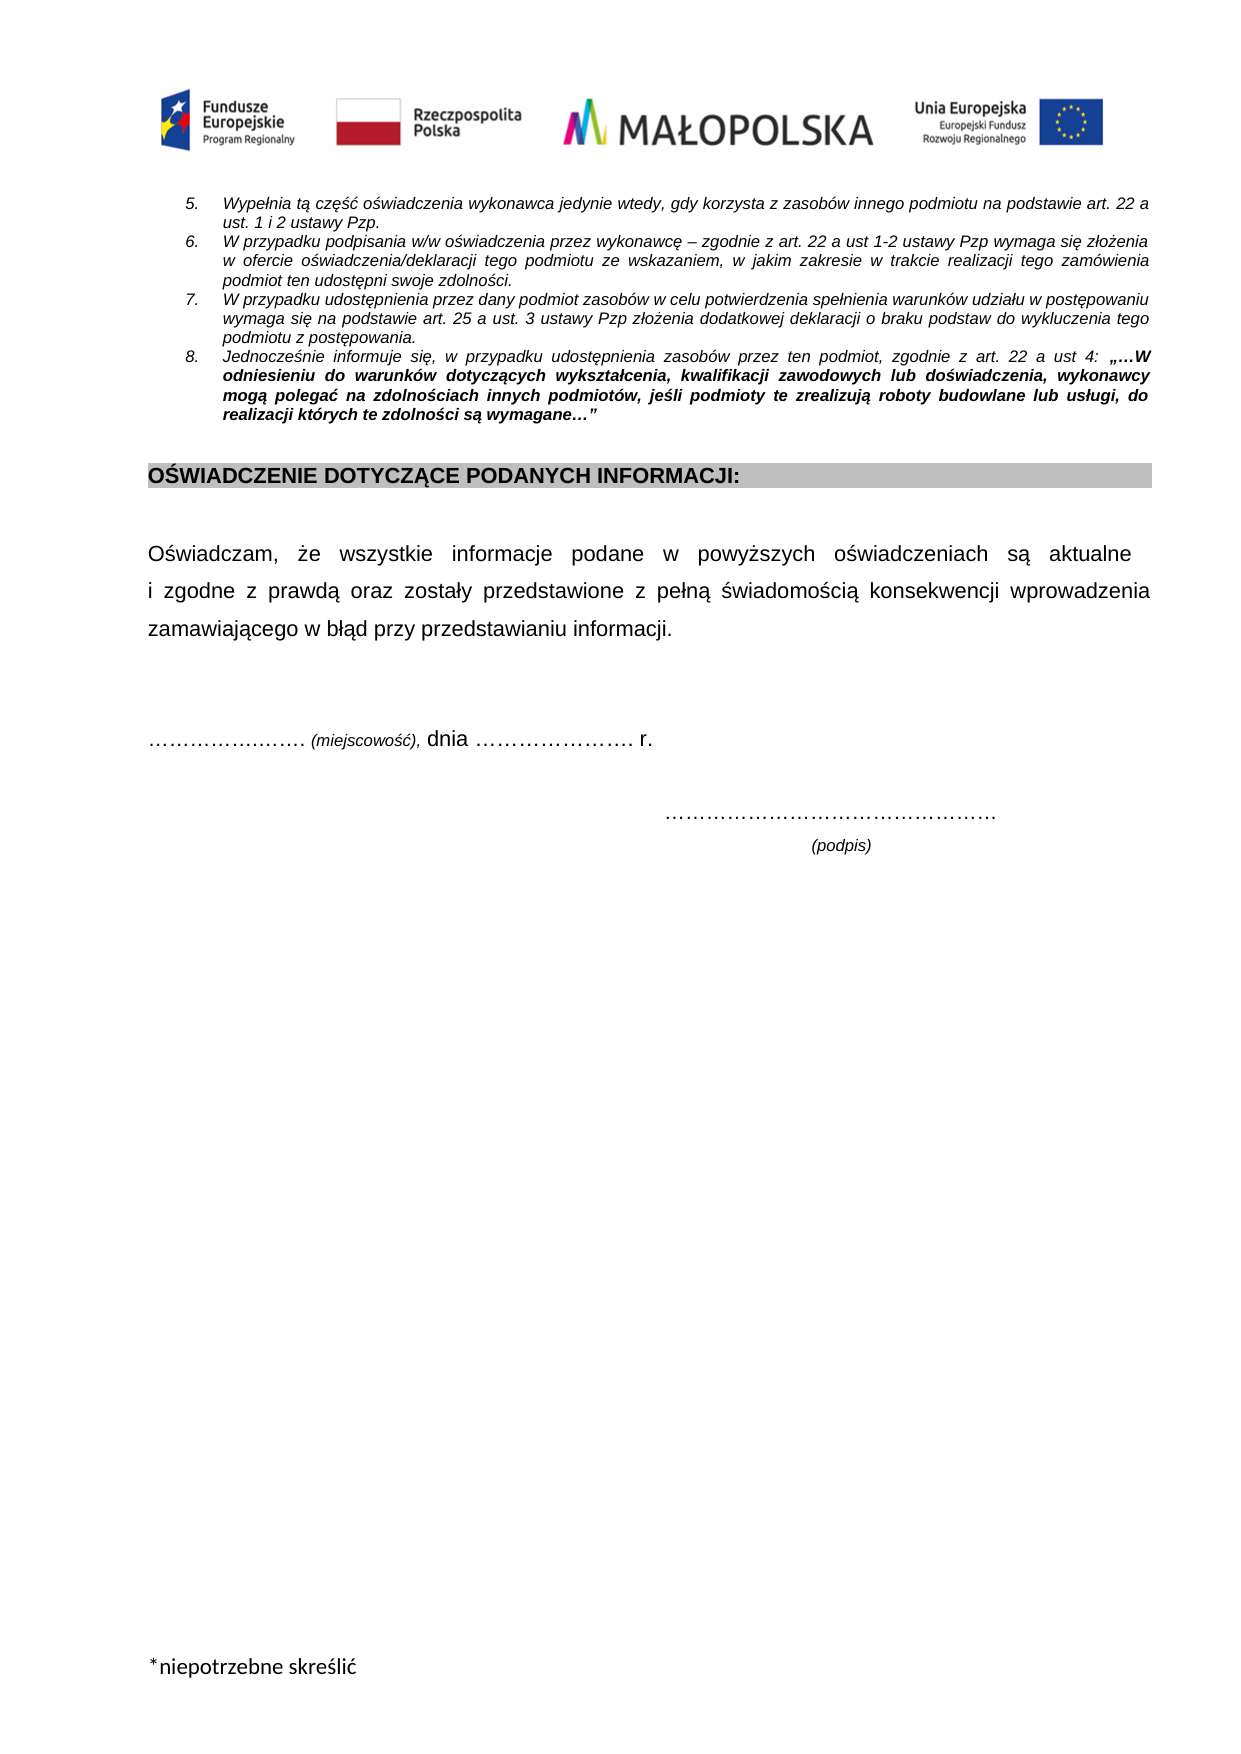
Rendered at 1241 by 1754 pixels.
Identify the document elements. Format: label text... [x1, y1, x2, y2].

text …………….……. (miejscowość), dnia …………………. r. [148, 726, 1152, 751]
text ………………………………………… [148, 799, 1152, 823]
text (podpis) [738, 836, 1152, 855]
text OŚWIADCZENIE DOTYCZĄCE PODANYCH INFORMACJI: [148, 463, 1152, 488]
list W przypadku podpisania w/w oświadczenia przez wykonawcę – zgodnie z art. 22 a ust 1-2 ustawy Pzp wymaga się złożenia w ofercie oświadczenia/deklaracji tego podmiotu ze wskazaniem, w jakim zakresie w trakcie realizacji tego zamówienia podmiot ten udostępni swoje zdolności. [185, 232, 1152, 289]
text Oświadczam, że wszystkie informacje podane w powyższych oświadczeniach są aktualne i zgodne z prawdą oraz zostały przedstawione z pełną świadomością konsekwencji wprowadzenia zamawiającego w błąd przy przedstawianiu informacji. [148, 541, 1152, 641]
list W przypadku udostępnienia przez dany podmiot zasobów w celu potwierdzenia spełnienia warunków udziału w postępowaniu wymaga się na podstawie art. 25 a ust. 3 ustawy Pzp złożenia dodatkowej deklaracji o braku podstaw do wykluczenia tego podmiotu z postępowania. [185, 289, 1152, 347]
picture [147, 73, 1117, 166]
list Jednocześnie informuje się, w przypadku udostępnienia zasobów przez ten podmiot, zgodnie z art. 22 a ust 4: „…W odniesieniu do warunków dotyczących wykształcenia, kwalifikacji zawodowych lub doświadczenia, wykonawcy mogą polegać na zdolnościach innych podmiotów, jeśli podmioty te zrealizują roboty budowlane lub usługi, do realizacji których te zdolności są wymagane…” [185, 347, 1152, 424]
list Wypełnia tą część oświadczenia wykonawca jedynie wtedy, gdy korzysta z zasobów innego podmiotu na podstawie art. 22 a ust. 1 i 2 ustawy Pzp. [185, 194, 1152, 232]
